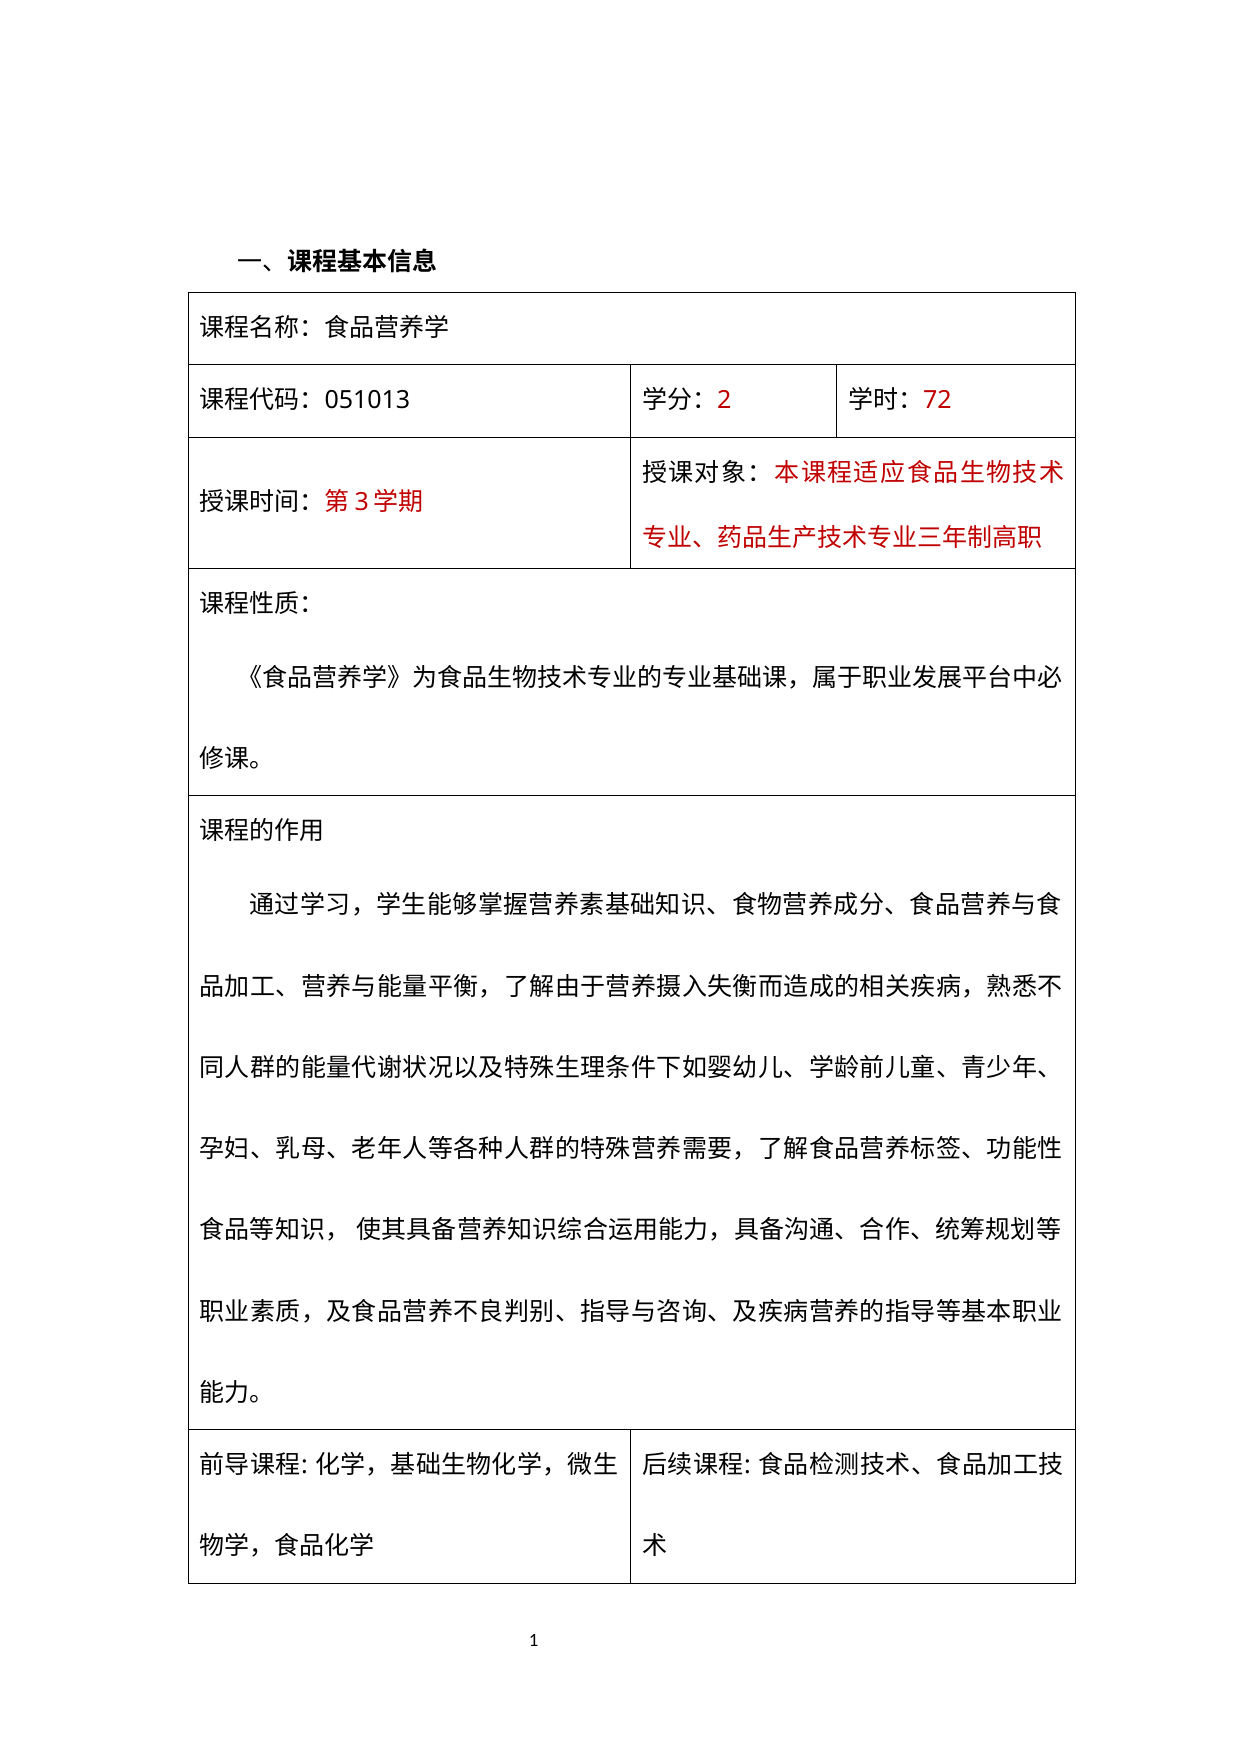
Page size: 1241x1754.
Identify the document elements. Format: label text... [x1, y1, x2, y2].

text 一、课程基本信息 [187, 227, 1053, 292]
table_cell 学分：2 [631, 365, 836, 437]
table_cell 授课时间：第3学期 [189, 438, 630, 568]
table_cell 课程性质： 《食品营养学》为食品生物技术专业的专业基础课，属于职业发展平台中必修课。 [189, 569, 1075, 795]
table_header 课程名称：食品营养学 [189, 293, 1075, 364]
table_cell 授课对象：本课程适应食品生物技术专业、药品生产技术专业三年制高职 [631, 438, 1075, 568]
table_cell 课程代码：051013 [189, 365, 630, 437]
table_cell 前导课程: 化学，基础生物化学，微生物学，食品化学 [189, 1430, 630, 1583]
table_cell 后续课程: 食品检测技术、食品加工技术 [631, 1430, 1075, 1583]
table_cell 学时：72 [837, 365, 1075, 437]
table_cell 课程的作用 通过学习，学生能够掌握营养素基础知识、食物营养成分、食品营养与食品加工、营养与能量平衡，了解由于营养摄入失衡而造成的相关疾病，熟悉不同人群的能量代谢状况以及特殊生理条件下如婴幼儿、学龄前儿童、青少年、孕妇、乳母、老年人等各种人群的特殊营养需要，了解食品营养标签、功能性食品等知识， 使其具备营养知识综合运用能力，具备沟通、合作、统筹规划等职业素质，及食品营养不良判别、指导与咨询、及疾病营养的指导等基本职业能力。 [189, 796, 1075, 1429]
